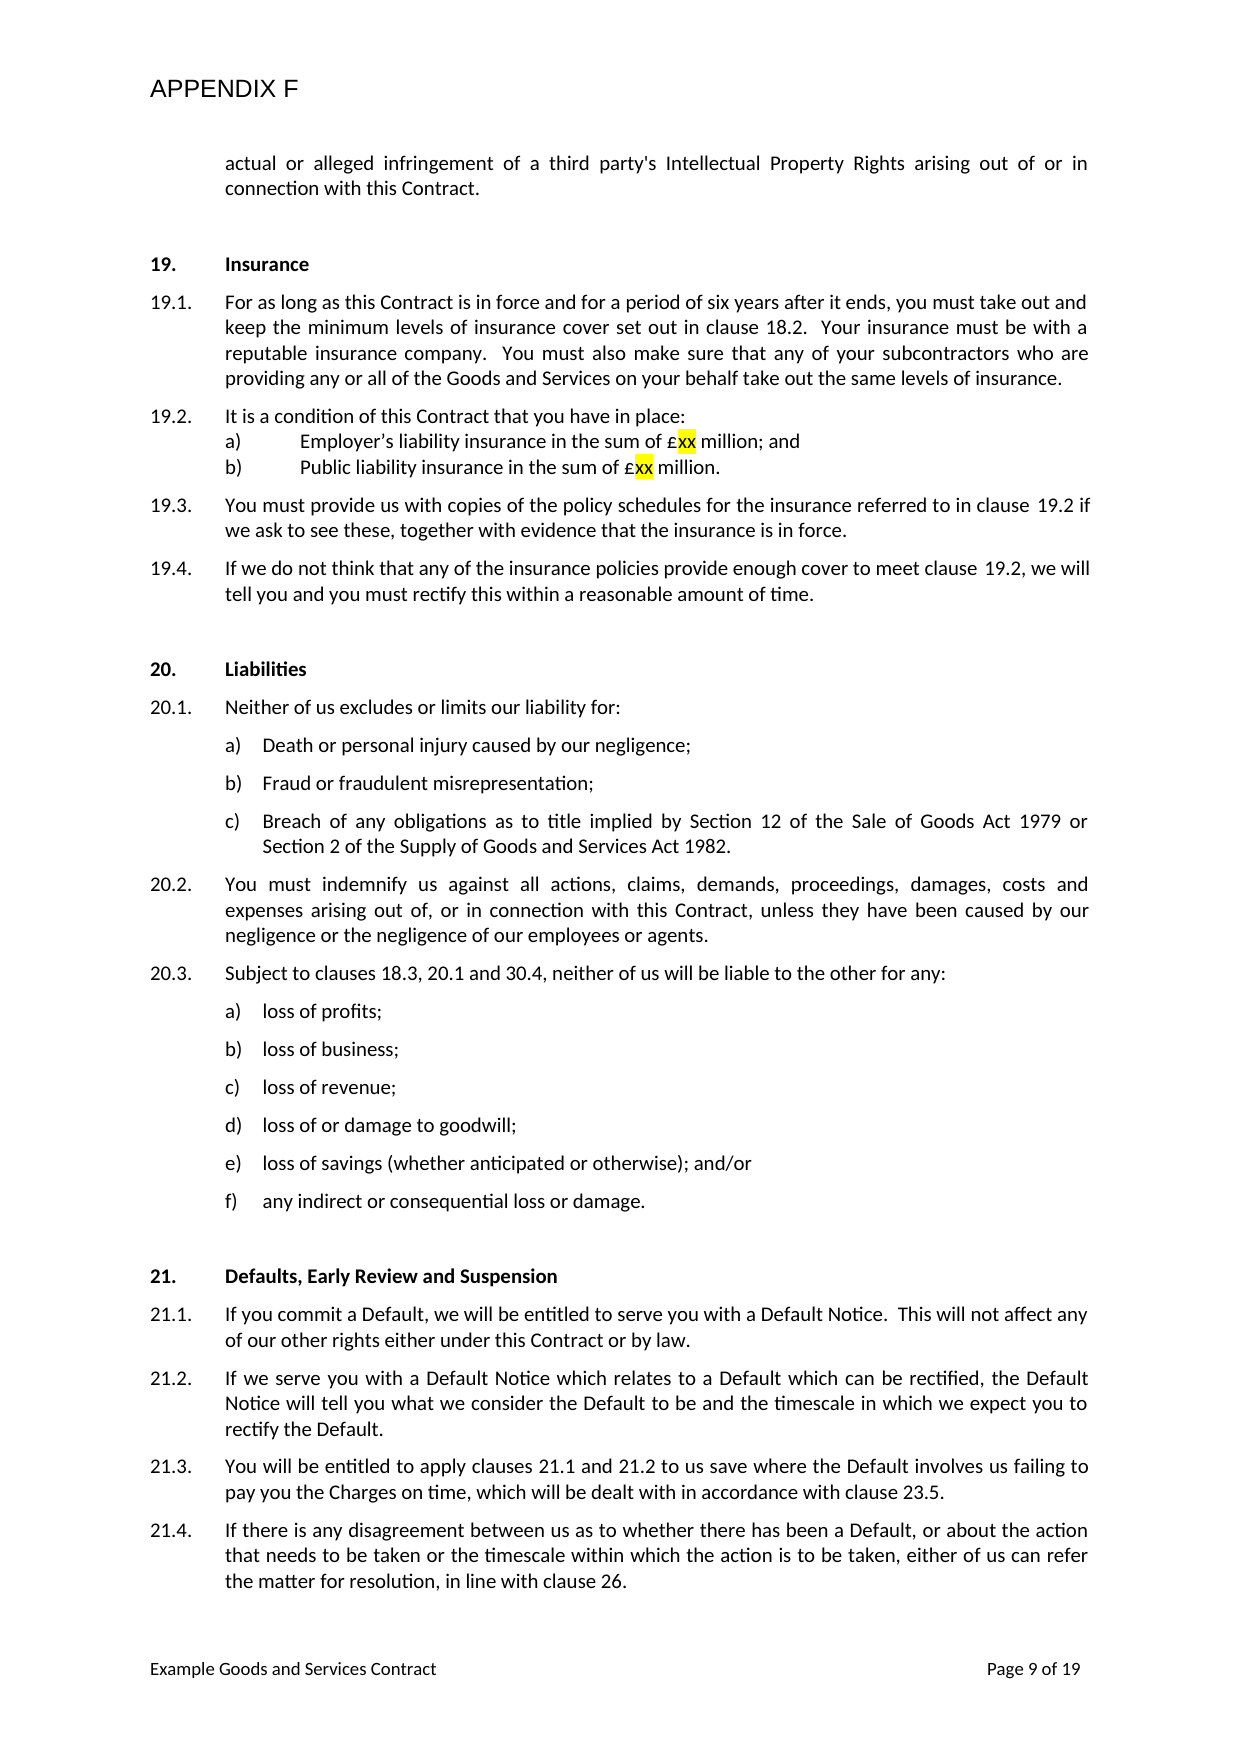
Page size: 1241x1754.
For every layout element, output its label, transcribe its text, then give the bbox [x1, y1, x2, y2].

list loss of business; [225, 1036, 1090, 1062]
list Subject to clauses 18.3, 20.1 and 30.4, neither of us will be liable to the other for any: [150, 960, 1090, 986]
list Liabilities [150, 657, 1090, 682]
list If we do not think that any of the insurance policies provide enough cover to meet clause 19.2, we will tell you and you must rectify this within a reasonable amount of time. [150, 555, 1090, 606]
list loss of profits; [225, 998, 1090, 1024]
list You will be entitled to apply clauses 21.1 and 21.2 to us save where the Default involves us failing to pay you the Charges on time, which will be dealt with in accordance with clause 23.5. [150, 1454, 1090, 1504]
list Fraud or fraudulent misrepresentation; [225, 770, 1090, 796]
list If you commit a Default, we will be entitled to serve you with a Default Notice. This will not affect any of our other rights either under this Contract or by law. [150, 1302, 1090, 1352]
list loss of revenue; [225, 1074, 1090, 1099]
list If there is any disagreement between us as to whether there has been a Default, or about the action that needs to be taken or the timescale within which the action is to be taken, either of us can refer the matter for resolution, in line with clause 26. [150, 1517, 1090, 1593]
list Defaults, Early Review and Suspension [150, 1264, 1090, 1289]
list Death or personal injury caused by our negligence; [225, 732, 1090, 758]
list For as long as this Contract is in force and for a period of six years after it ends, you must take out and keep the minimum levels of insurance cover set out in clause 18.2. Your insurance must be with a reputable insurance company. You must also make sure that any of your subcontractors who are providing any or all of the Goods and Services on your behalf take out the same levels of insurance. [150, 289, 1090, 391]
list If we serve you with a Default Notice which relates to a Default which can be rectified, the Default Notice will tell you what we consider the Default to be and the timescale in which we expect you to rectify the Default. [150, 1365, 1090, 1441]
list Insurance [150, 251, 1090, 277]
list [150, 150, 1090, 201]
list You must provide us with copies of the policy schedules for the insurance referred to in clause 19.2 if we ask to see these, together with evidence that the insurance is in force. [150, 492, 1090, 543]
list Neither of us excludes or limits our liability for: [150, 694, 1090, 720]
list It is a condition of this Contract that you have in place: a) Employer’s liability insurance in the sum of £xx million; and b) Public liability insurance in the sum of £xx million. [150, 403, 1090, 479]
list You must indemnify us against all actions, claims, demands, proceedings, damages, costs and expenses arising out of, or in connection with this Contract, unless they have been caused by our negligence or the negligence of our employees or agents. [150, 872, 1090, 948]
list loss of or damage to goodwill; [225, 1112, 1090, 1137]
list loss of savings (whether anticipated or otherwise); and/or [225, 1150, 1090, 1175]
list any indirect or consequential loss or damage. [225, 1188, 1090, 1213]
list Breach of any obligations as to title implied by Section 12 of the Sale of Goods Act 1979 or Section 2 of the Supply of Goods and Services Act 1982. [225, 808, 1090, 859]
